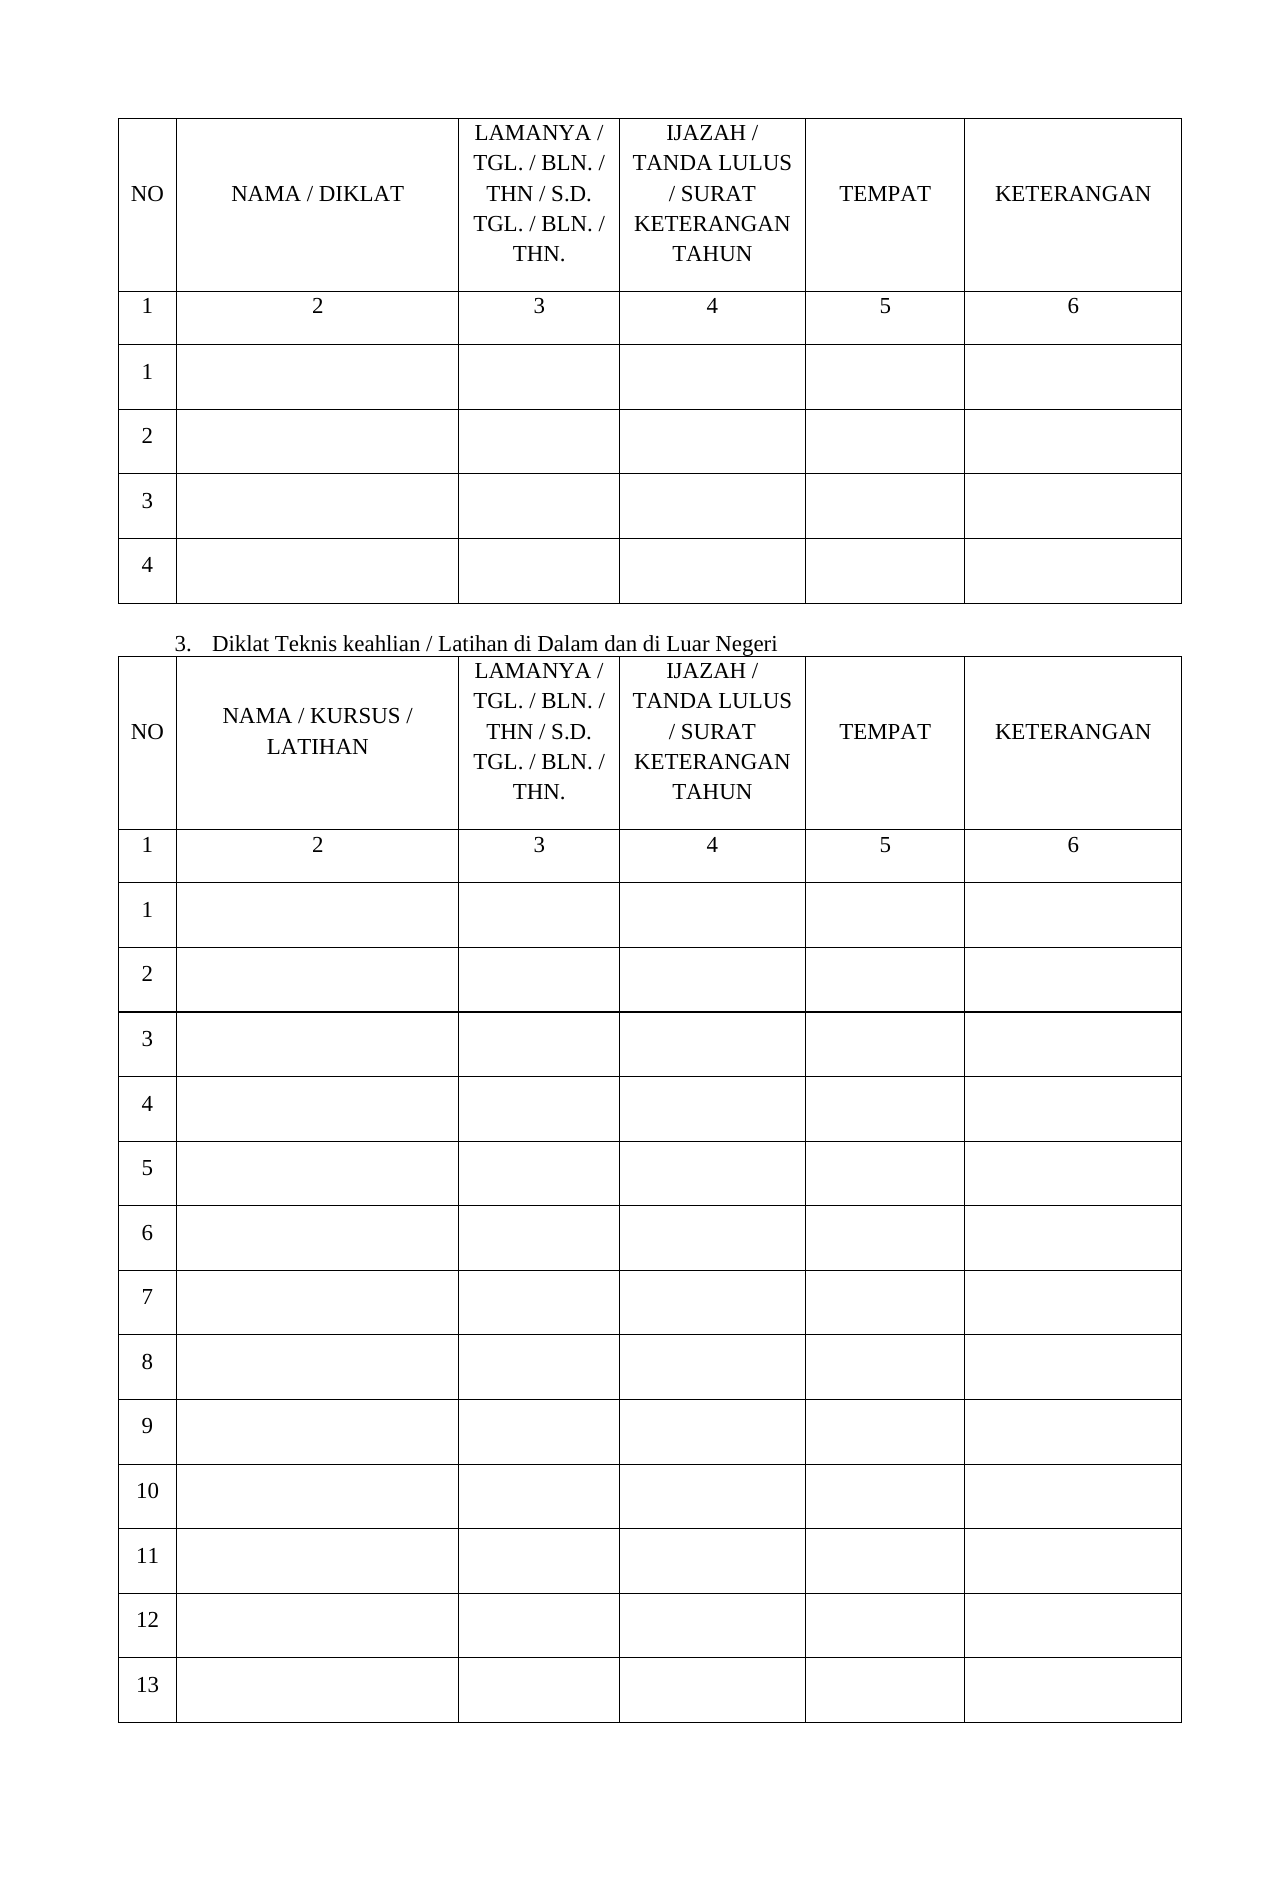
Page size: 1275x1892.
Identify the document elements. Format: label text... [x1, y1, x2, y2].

table_header NO [119, 657, 176, 829]
table_cell 6 [119, 1206, 176, 1270]
table_cell [620, 1013, 805, 1076]
table_cell 3 [119, 1013, 176, 1076]
table_cell [965, 539, 1181, 602]
table_cell [620, 1142, 805, 1205]
table_cell [806, 1465, 964, 1528]
table_cell [459, 1335, 619, 1399]
table_cell [459, 1077, 619, 1141]
table_cell 1 [119, 292, 176, 344]
table_cell 5 [806, 830, 964, 882]
table_cell [965, 345, 1181, 409]
table_cell 3 [459, 292, 619, 344]
table_cell [965, 1594, 1181, 1657]
table_cell 10 [119, 1465, 176, 1528]
table_cell [620, 1077, 805, 1141]
table_cell [965, 883, 1181, 947]
table_cell [459, 539, 619, 602]
table_cell [965, 1658, 1181, 1722]
table_header LAMANYA / TGL. / BLN. / THN / S.D. TGL. / BLN. / THN. [459, 657, 619, 829]
table_cell [459, 474, 619, 538]
table_cell [965, 1400, 1181, 1463]
table_cell [806, 883, 964, 947]
table_cell [177, 410, 458, 473]
table_cell [806, 1335, 964, 1399]
table_cell [620, 1335, 805, 1399]
table_header NAMA / KURSUS / LATIHAN [177, 657, 458, 829]
table_cell [177, 474, 458, 538]
table_cell 1 [119, 830, 176, 882]
table_cell 3 [119, 474, 176, 538]
table_cell [620, 1271, 805, 1334]
table_header LAMANYA / TGL. / BLN. / THN / S.D. TGL. / BLN. / THN. [459, 119, 619, 291]
table_cell [806, 1142, 964, 1205]
table_cell 4 [620, 292, 805, 344]
table_cell 11 [119, 1529, 176, 1593]
table_cell [620, 474, 805, 538]
table_cell [459, 1206, 619, 1270]
table_cell [177, 1013, 458, 1076]
list Diklat Teknis keahlian / Latihan di Dalam dan di Luar Negeri [174, 630, 1157, 656]
table_cell [806, 948, 964, 1011]
table_cell [965, 1077, 1181, 1141]
table_cell [806, 1400, 964, 1463]
table_cell [806, 1271, 964, 1334]
table_cell [965, 1335, 1181, 1399]
table_cell [177, 345, 458, 409]
table_cell [459, 1658, 619, 1722]
table_cell [620, 1658, 805, 1722]
table_cell 9 [119, 1400, 176, 1463]
table_cell [177, 1400, 458, 1463]
table_cell [965, 1206, 1181, 1270]
table_cell 3 [459, 830, 619, 882]
table_cell [459, 1142, 619, 1205]
table_cell [177, 1594, 458, 1657]
table_cell [620, 948, 805, 1011]
table_cell [177, 1206, 458, 1270]
table_cell 8 [119, 1335, 176, 1399]
table_cell 7 [119, 1271, 176, 1334]
table_header TEMPAT [806, 119, 964, 291]
table_cell 2 [119, 410, 176, 473]
table_cell 2 [119, 948, 176, 1011]
table_cell 1 [119, 345, 176, 409]
table_cell [965, 410, 1181, 473]
table_cell [177, 948, 458, 1011]
table_cell 12 [119, 1594, 176, 1657]
table_cell [965, 948, 1181, 1011]
table_cell [459, 948, 619, 1011]
table_cell [177, 1077, 458, 1141]
table_cell 6 [965, 292, 1181, 344]
table_cell [965, 1142, 1181, 1205]
table_cell [806, 1013, 964, 1076]
table_cell [965, 1465, 1181, 1528]
table_cell [806, 410, 964, 473]
table_cell [620, 1400, 805, 1463]
table_cell [177, 1335, 458, 1399]
table_cell [806, 345, 964, 409]
table_cell 5 [806, 292, 964, 344]
table_header TEMPAT [806, 657, 964, 829]
table_cell 4 [620, 830, 805, 882]
table_cell [806, 1206, 964, 1270]
table_cell [177, 883, 458, 947]
table_cell [965, 1529, 1181, 1593]
table_cell [620, 345, 805, 409]
table_cell 4 [119, 539, 176, 602]
table_cell [965, 1271, 1181, 1334]
table_header IJAZAH / TANDA LULUS / SURAT KETERANGAN TAHUN [620, 657, 805, 829]
table_cell 2 [177, 830, 458, 882]
table_cell 1 [119, 883, 176, 947]
table_cell [459, 1465, 619, 1528]
table_cell [459, 410, 619, 473]
table_cell 13 [119, 1658, 176, 1722]
table_cell 6 [965, 830, 1181, 882]
table_cell [459, 1271, 619, 1334]
table_cell [806, 539, 964, 602]
table_header NO [119, 119, 176, 291]
table_cell [620, 1594, 805, 1657]
table_cell 2 [177, 292, 458, 344]
table_header IJAZAH / TANDA LULUS / SURAT KETERANGAN TAHUN [620, 119, 805, 291]
table_header KETERANGAN [965, 657, 1181, 829]
table_cell [620, 1206, 805, 1270]
table_cell [459, 1529, 619, 1593]
table_cell [177, 1529, 458, 1593]
table_cell [459, 1594, 619, 1657]
table_cell [806, 1077, 964, 1141]
table_cell [177, 539, 458, 602]
table_cell [620, 1529, 805, 1593]
table_cell [806, 1594, 964, 1657]
table_cell [177, 1465, 458, 1528]
table_cell [459, 883, 619, 947]
table_cell [459, 1400, 619, 1463]
table_cell [965, 474, 1181, 538]
table_cell 5 [119, 1142, 176, 1205]
table_cell [459, 345, 619, 409]
table_cell [806, 1529, 964, 1593]
table_cell [965, 1013, 1181, 1076]
table_cell [620, 410, 805, 473]
table_cell [620, 883, 805, 947]
table_cell [620, 1465, 805, 1528]
table_cell [459, 1013, 619, 1076]
table_cell [620, 539, 805, 602]
table_cell [177, 1142, 458, 1205]
table_cell [806, 474, 964, 538]
table_header KETERANGAN [965, 119, 1181, 291]
table_cell [177, 1658, 458, 1722]
table_cell 4 [119, 1077, 176, 1141]
table_header NAMA / DIKLAT [177, 119, 458, 291]
table_cell [177, 1271, 458, 1334]
table_cell [806, 1658, 964, 1722]
